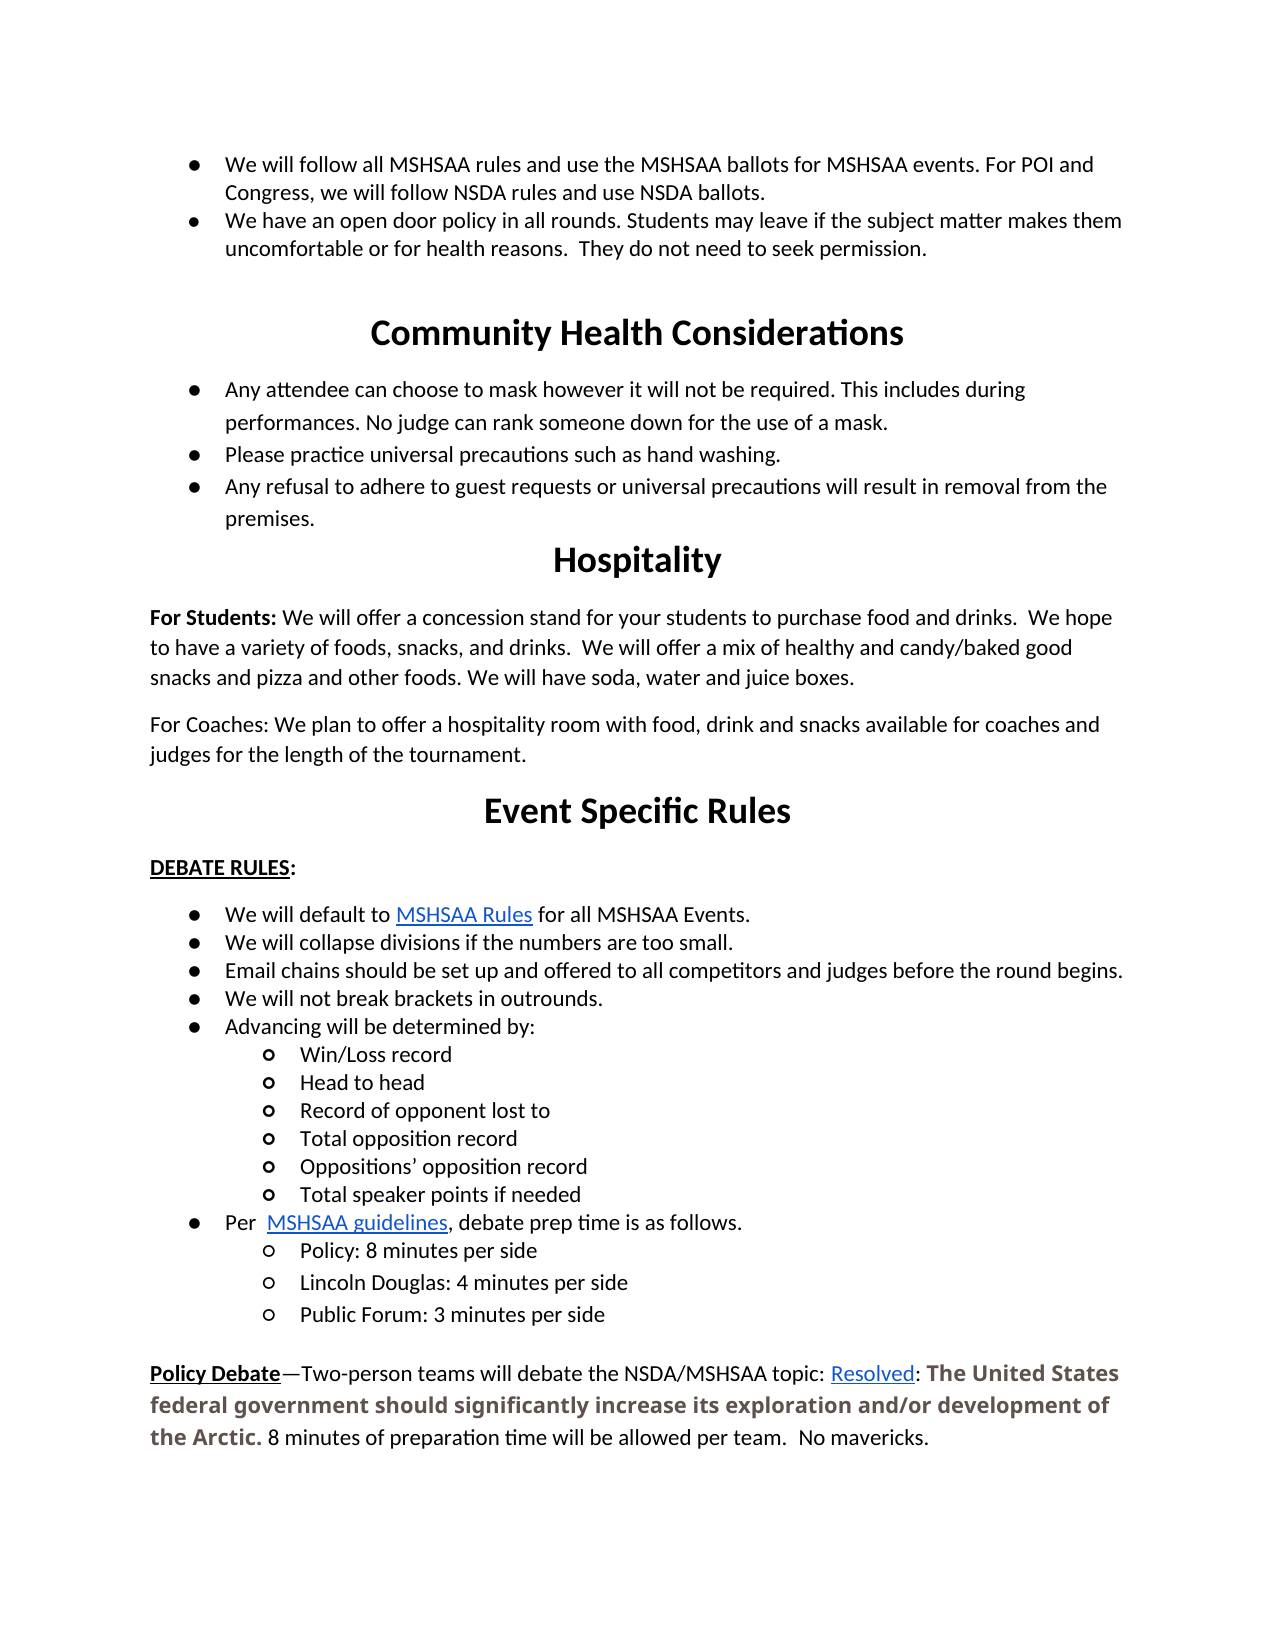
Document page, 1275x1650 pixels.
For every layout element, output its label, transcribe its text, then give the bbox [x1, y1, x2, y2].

list We will collapse divisions if the numbers are too small. [187, 928, 1125, 956]
text For Coaches: We plan to offer a hospitality room with food, drink and snacks available for coaches and judges for the length of the tournament. [150, 710, 1125, 768]
list Total speaker points if needed [262, 1180, 1125, 1208]
text Event Specific Rules [150, 787, 1125, 833]
text Hospitality [150, 536, 1125, 582]
list Policy: 8 minutes per side [262, 1236, 1125, 1264]
list Email chains should be set up and offered to all competitors and judges before the round begins. [187, 956, 1125, 984]
list Public Forum: 3 minutes per side [262, 1301, 1125, 1329]
list Advancing will be determined by: [187, 1012, 1125, 1040]
list Any attendee can choose to mask however it will not be required. This includes during performances. No judge can rank someone down for the use of a mask. [187, 376, 1125, 436]
text Policy Debate—Two-person teams will debate the NSDA/MSHSAA topic: Resolved: The United States federal government should significantly increase its exploration and/or development of the Arctic. 8 minutes of preparation time will be allowed per team. No mavericks. [150, 1358, 1125, 1452]
list Head to head [262, 1068, 1125, 1096]
text DEBATE RULES: [150, 853, 1125, 881]
list We will follow all MSHSAA rules and use the MSHSAA ballots for MSHSAA events. For POI and Congress, we will follow NSDA rules and use NSDA ballots. [187, 150, 1125, 206]
list Per MSHSAA guidelines, debate prep time is as follows. [187, 1208, 1125, 1236]
list We will not break brackets in outrounds. [187, 984, 1125, 1012]
list Record of opponent lost to [262, 1096, 1125, 1124]
text Community Health Considerations [150, 309, 1125, 355]
list We have an open door policy in all rounds. Students may leave if the subject matter makes them uncomfortable or for health reasons. They do not need to seek permission. [187, 206, 1125, 262]
list Total opposition record [262, 1124, 1125, 1152]
list Any refusal to adhere to guest requests or universal precautions will result in removal from the premises. [187, 472, 1125, 532]
list Lincoln Douglas: 4 minutes per side [262, 1268, 1125, 1296]
list Please practice universal precautions such as hand washing. [187, 440, 1125, 468]
list We will default to MSHSAA Rules for all MSHSAA Events. [187, 900, 1125, 928]
list Oppositions’ opposition record [262, 1152, 1125, 1180]
list Win/Loss record [262, 1040, 1125, 1068]
text For Students: We will offer a concession stand for your students to purchase food and drinks. We hope to have a variety of foods, snacks, and drinks. We will offer a mix of healthy and candy/baked good snacks and pizza and other foods. We will have soda, water and juice boxes. [150, 603, 1125, 691]
